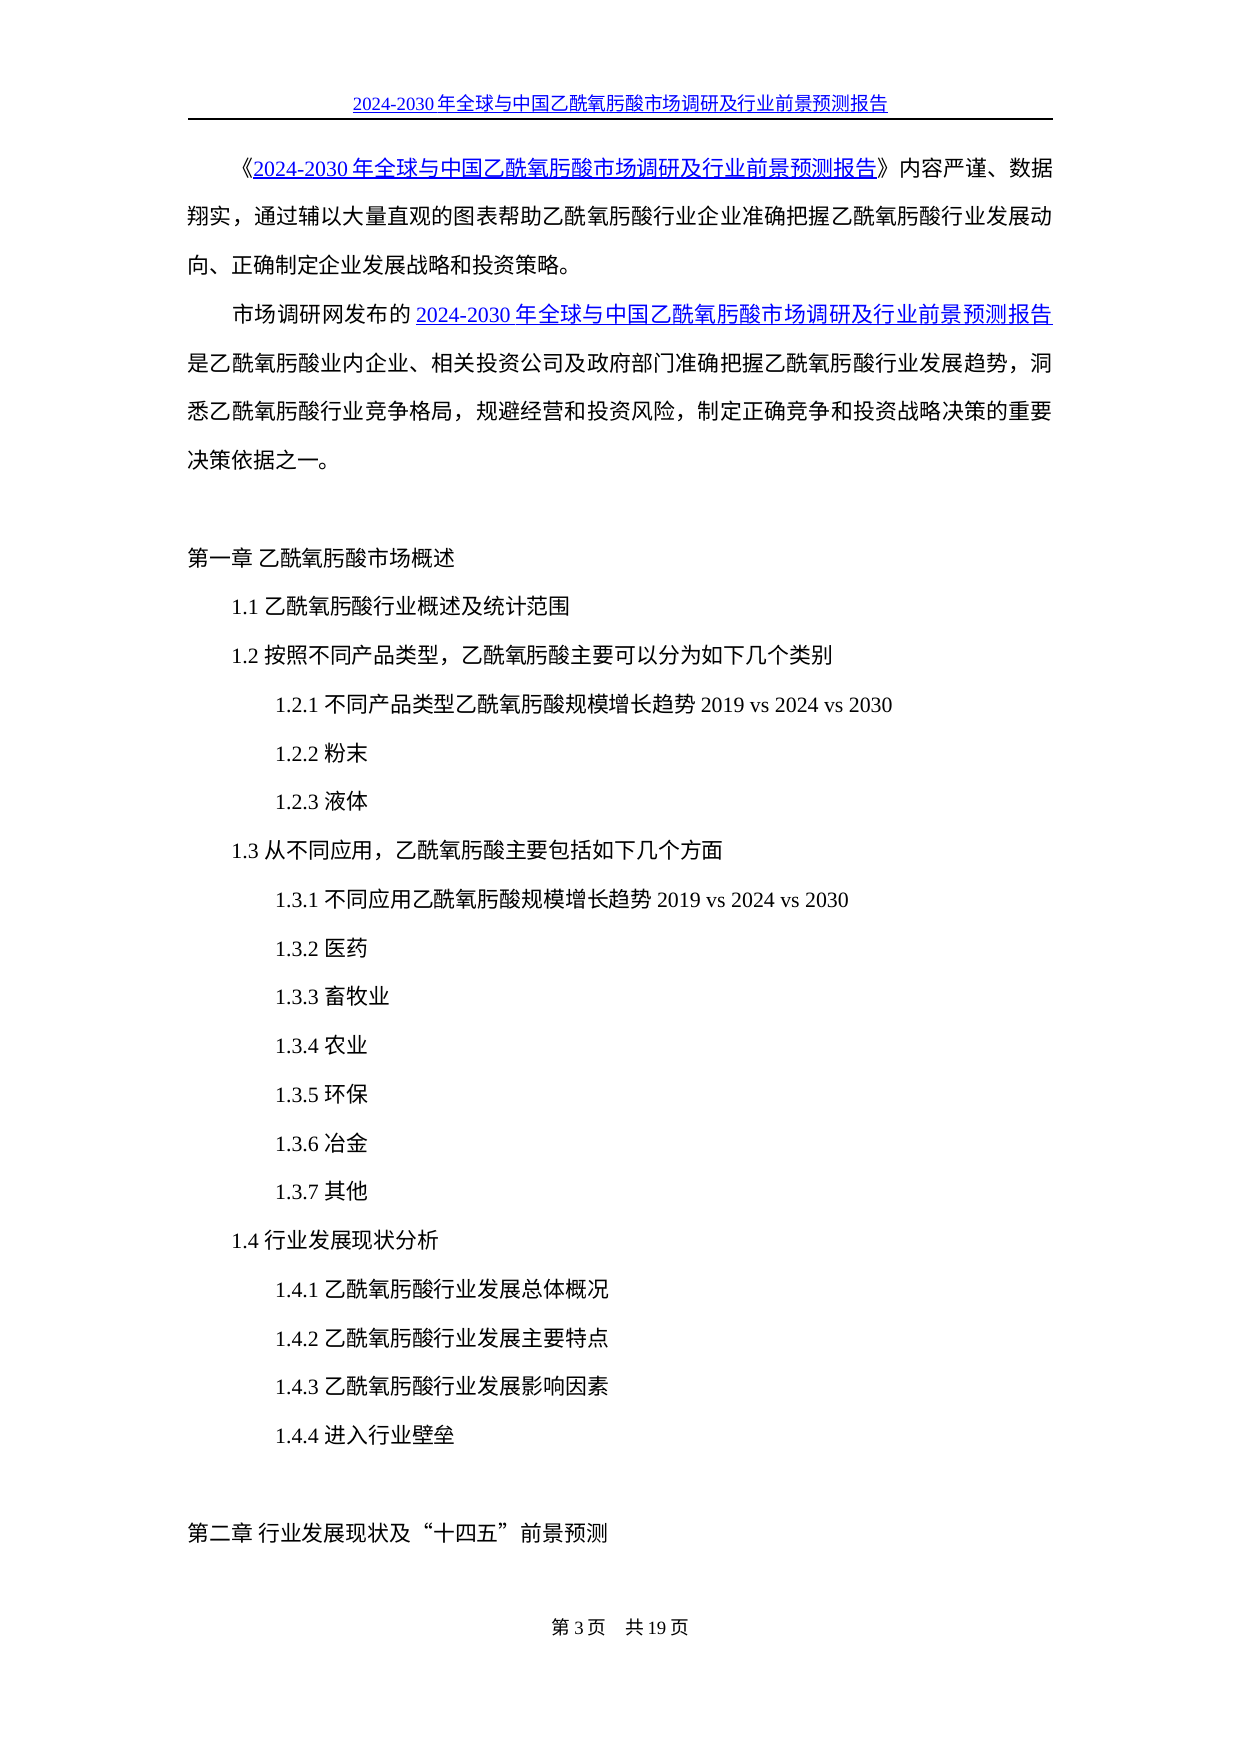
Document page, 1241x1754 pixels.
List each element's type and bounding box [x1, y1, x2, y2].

text [187, 150, 1053, 1548]
